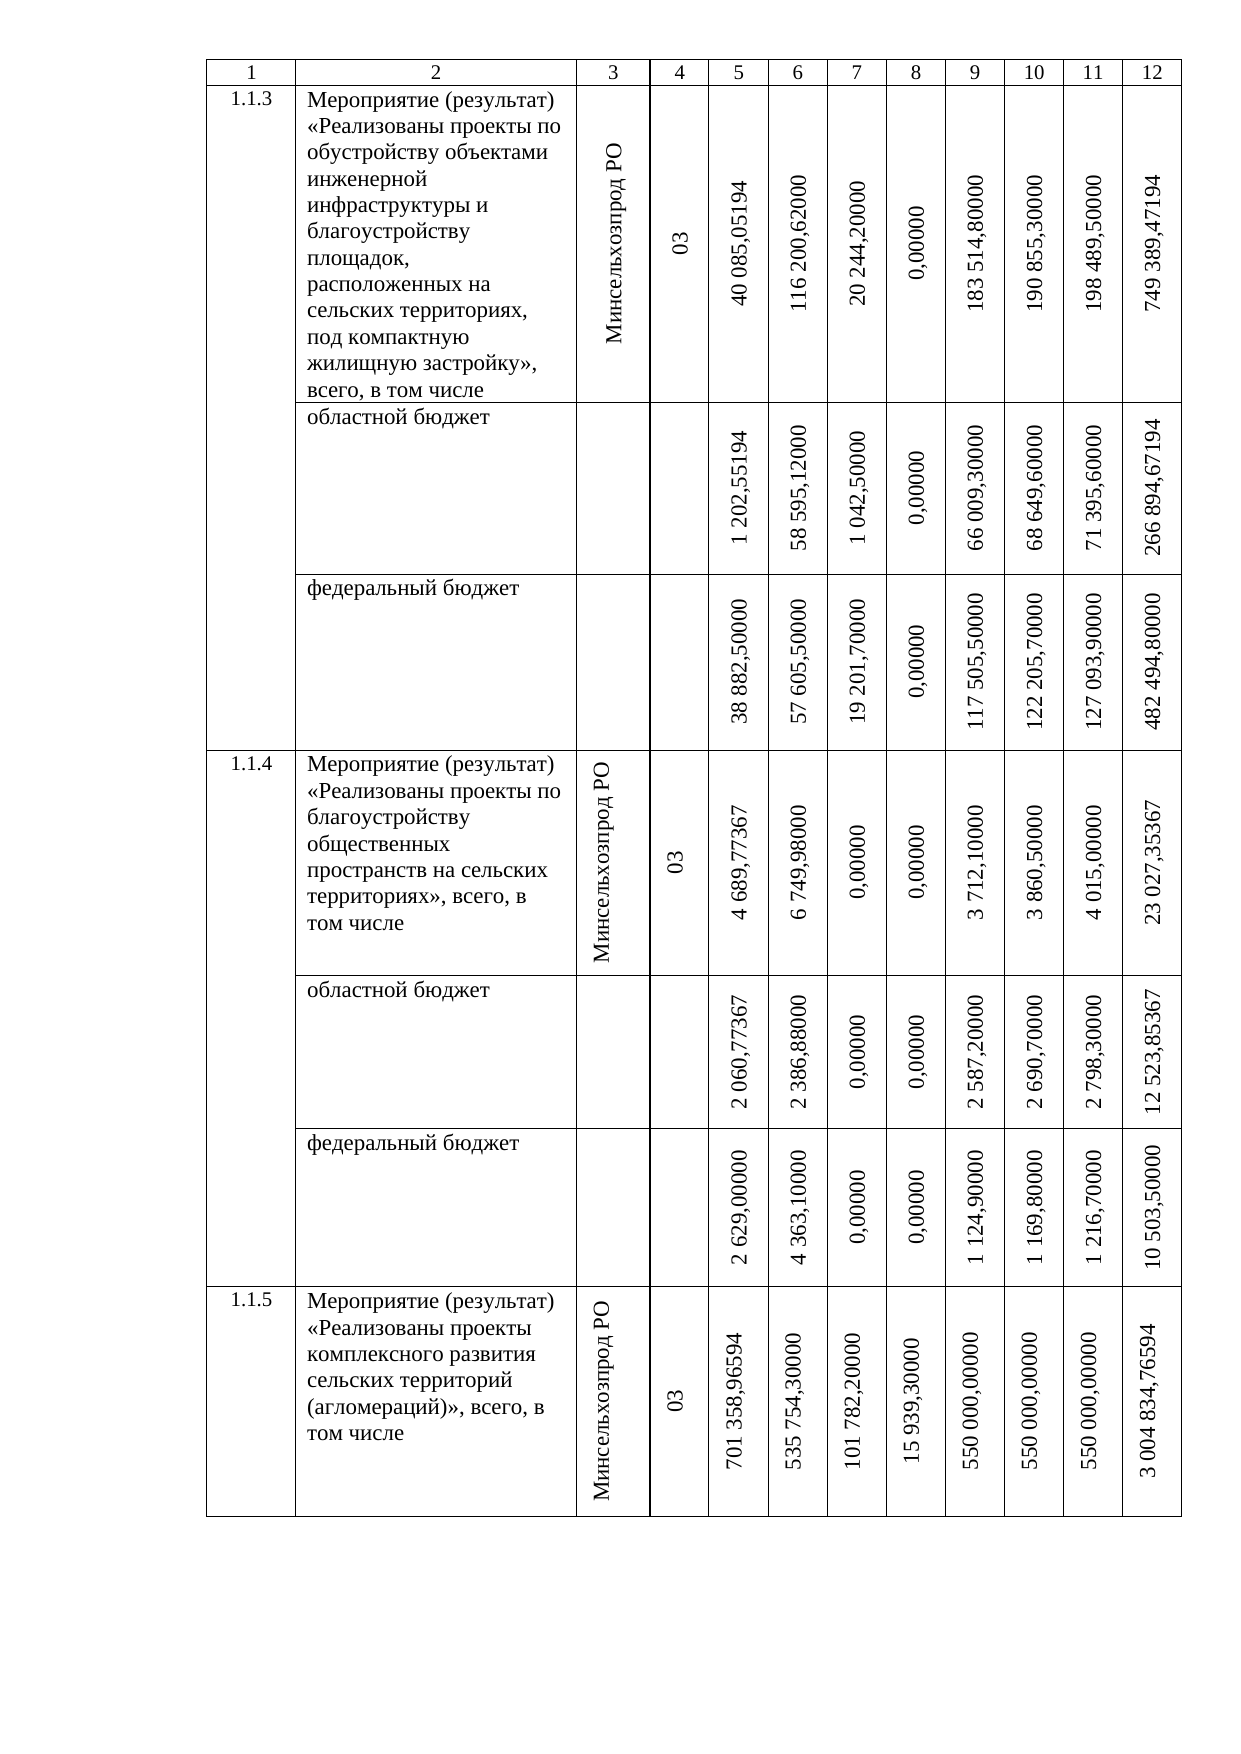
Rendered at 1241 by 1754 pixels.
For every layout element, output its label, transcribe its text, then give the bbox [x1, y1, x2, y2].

table_cell Мероприятие (результат) «Реализованы проекты по благоустройству общественных пространств на сельских территориях», всего, в том числе [296, 751, 576, 975]
table_cell [651, 575, 708, 749]
table_cell [651, 403, 708, 573]
table_cell 10 503,50000 [1123, 1129, 1181, 1286]
table_cell 701 358,96594 [709, 1287, 768, 1516]
table_cell 12 523,85367 [1123, 976, 1181, 1128]
table_cell 15 939,30000 [887, 1287, 945, 1516]
table_cell 03 [651, 86, 708, 402]
table_cell федеральный бюджет [296, 1129, 576, 1286]
table_cell 40 085,05194 [709, 86, 768, 402]
table_cell 183 514,80000 [946, 86, 1004, 402]
table_cell 1.1.5 [207, 1287, 295, 1516]
table_cell 03 [651, 1287, 708, 1516]
table_cell [577, 976, 649, 1128]
table_cell 0,00000 [887, 1129, 945, 1286]
table_header 3 [577, 60, 649, 85]
table_cell 0,00000 [887, 976, 945, 1128]
table_cell 117 505,50000 [946, 575, 1004, 749]
table_cell 1.1.4 [207, 751, 295, 1286]
table_cell [577, 575, 649, 749]
table_cell федеральный бюджет [296, 575, 576, 749]
table_cell 122 205,70000 [1005, 575, 1063, 749]
table_cell 3 860,50000 [1005, 751, 1063, 975]
table_cell 190 855,30000 [1005, 86, 1063, 402]
table_cell 4 689,77367 [709, 751, 768, 975]
table_cell 116 200,62000 [769, 86, 827, 402]
table_cell 2 386,88000 [769, 976, 827, 1128]
table_cell 0,00000 [828, 1129, 886, 1286]
table_header 11 [1064, 60, 1122, 85]
table_cell 3 004 834,76594 [1123, 1287, 1181, 1516]
table_header 7 [828, 60, 886, 85]
table_cell 1 169,80000 [1005, 1129, 1063, 1286]
table_cell 0,00000 [887, 86, 945, 402]
table_header 5 [709, 60, 768, 85]
table_cell 749 389,47194 [1123, 86, 1181, 402]
table_cell 68 649,60000 [1005, 403, 1063, 573]
table_cell 4 363,10000 [769, 1129, 827, 1286]
table_cell 2 629,00000 [709, 1129, 768, 1286]
table_cell 2 690,70000 [1005, 976, 1063, 1128]
table_cell 19 201,70000 [828, 575, 886, 749]
table_cell 550 000,00000 [946, 1287, 1004, 1516]
table_cell областной бюджет [296, 403, 576, 573]
table_cell 03 [651, 751, 708, 975]
table_header 4 [651, 60, 708, 85]
table_cell 2 798,30000 [1064, 976, 1122, 1128]
table_cell 1 202,55194 [709, 403, 768, 573]
table_cell 1 042,50000 [828, 403, 886, 573]
table_cell Мероприятие (результат) «Реализованы проекты комплексного развития сельских территорий (агломераций)», всего, в том числе [296, 1287, 576, 1516]
table_cell 535 754,30000 [769, 1287, 827, 1516]
table_header 6 [769, 60, 827, 85]
table_cell 4 015,00000 [1064, 751, 1122, 975]
table_cell 20 244,20000 [828, 86, 886, 402]
table_cell 0,00000 [887, 575, 945, 749]
table_cell 3 712,10000 [946, 751, 1004, 975]
table_cell 71 395,60000 [1064, 403, 1122, 573]
table_cell 0,00000 [887, 751, 945, 975]
table_header 12 [1123, 60, 1181, 85]
table_cell 66 009,30000 [946, 403, 1004, 573]
table_cell 57 605,50000 [769, 575, 827, 749]
table_cell Минсельхозпрод РО [577, 86, 649, 402]
table_cell [651, 976, 708, 1128]
table_header 10 [1005, 60, 1063, 85]
table_cell 0,00000 [887, 403, 945, 573]
table_cell 266 894,67194 [1123, 403, 1181, 573]
table_cell 38 882,50000 [709, 575, 768, 749]
table_header 8 [887, 60, 945, 85]
table_cell 23 027,35367 [1123, 751, 1181, 975]
table_header 2 [296, 60, 576, 85]
table_cell 0,00000 [828, 751, 886, 975]
table_cell [577, 1129, 649, 1286]
table_cell 58 595,12000 [769, 403, 827, 573]
table_cell [577, 403, 649, 573]
table_cell Минсельхозпрод РО [577, 751, 649, 975]
table_header 9 [946, 60, 1004, 85]
table_cell 2 060,77367 [709, 976, 768, 1128]
table_cell 550 000,00000 [1005, 1287, 1063, 1516]
table_cell 0,00000 [828, 976, 886, 1128]
table_cell 1 216,70000 [1064, 1129, 1122, 1286]
table_cell областной бюджет [296, 976, 576, 1128]
table_cell 2 587,20000 [946, 976, 1004, 1128]
table_cell 1 124,90000 [946, 1129, 1004, 1286]
table_cell 6 749,98000 [769, 751, 827, 975]
table_cell Минсельхозпрод РО [577, 1287, 649, 1516]
table_cell 127 093,90000 [1064, 575, 1122, 749]
table_cell [651, 1129, 708, 1286]
table_cell 101 782,20000 [828, 1287, 886, 1516]
table_cell Мероприятие (результат) «Реализованы проекты по обустройству объектами инженерной инфраструктуры и благоустройству площадок, расположенных на сельских территориях, под компактную жилищную застройку», всего, в том числе [296, 86, 576, 402]
table_cell 550 000,00000 [1064, 1287, 1122, 1516]
table_cell 482 494,80000 [1123, 575, 1181, 749]
table_cell 1.1.3 [207, 86, 295, 749]
table_cell 198 489,50000 [1064, 86, 1122, 402]
table_header 1 [207, 60, 295, 85]
